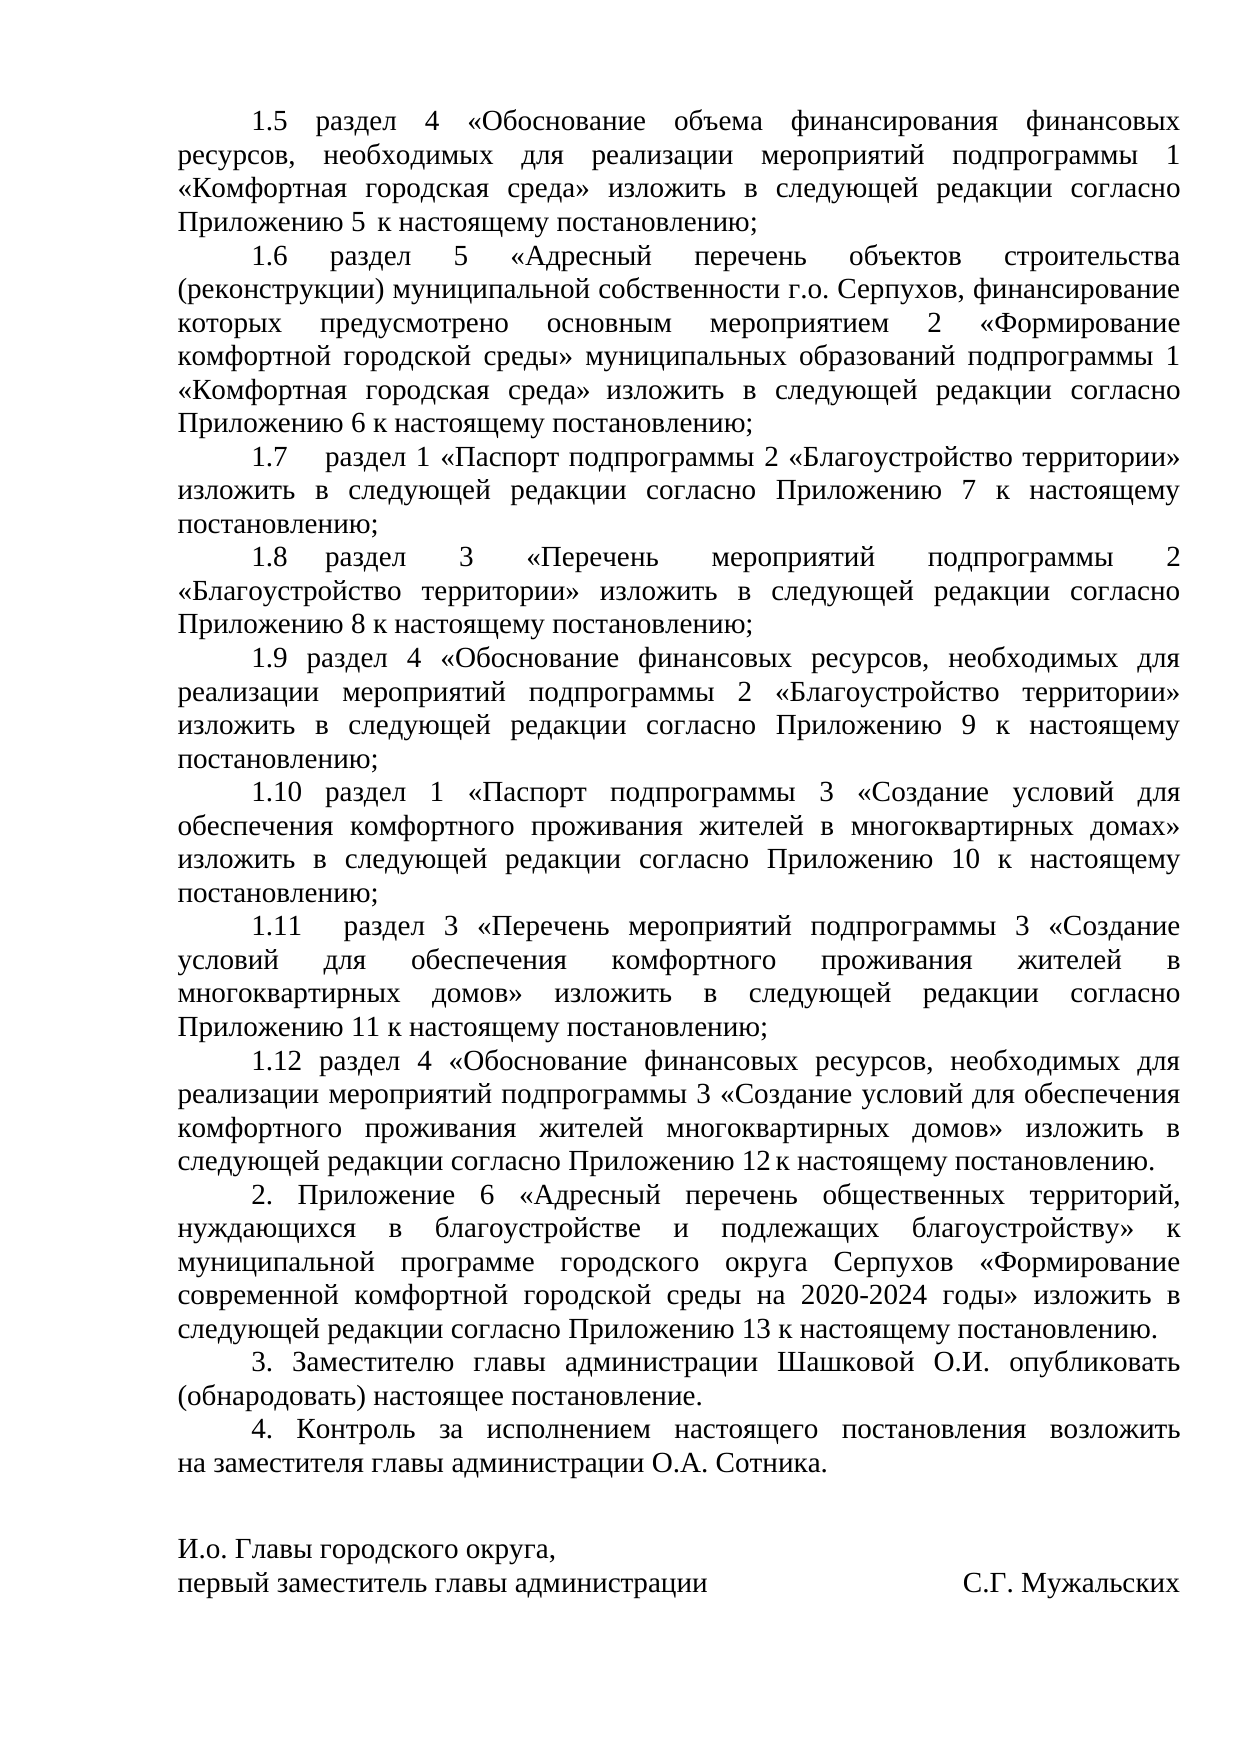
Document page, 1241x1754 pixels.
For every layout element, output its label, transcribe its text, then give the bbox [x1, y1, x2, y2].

text 2. Приложение 6 «Адресный перечень общественных территорий, нуждающихся в благоустройстве и подлежащих благоустройству» к муниципальной программе городского округа Серпухов «Формирование современной комфортной городской среды на 2020-2024 годы» изложить в следующей редакции согласно Приложению 13 к настоящему постановлению. [177, 1177, 1181, 1344]
text 1.12 раздел 4 «Обоснование финансовых ресурсов, необходимых для реализации мероприятий подпрограммы 3 «Создание условий для обеспечения комфортного проживания жителей многоквартирных домов» изложить в следующей редакции согласно Приложению 12 к настоящему постановлению. [177, 1043, 1181, 1177]
text 1.5 раздел 4 «Обоснование объема финансирования финансовых ресурсов, необходимых для реализации мероприятий подпрограммы 1 «Комфортная городская среда» изложить в следующей редакции согласно Приложению 5 к настоящему постановлению; [177, 103, 1181, 238]
text 1.6 раздел 5 «Адресный перечень объектов строительства (реконструкции) муниципальной собственности г.о. Серпухов, финансирование которых предусмотрено основным мероприятием 2 «Формирование комфортной городской среды» муниципальных образований подпрограммы 1 «Комфортная городская среда» изложить в следующей редакции согласно Приложению 6 к настоящему постановлению; [177, 238, 1181, 439]
text 1.7 раздел 1 «Паспорт подпрограммы 2 «Благоустройство территории» изложить в следующей редакции согласно Приложению 7 к настоящему постановлению; [177, 439, 1181, 539]
text первый заместитель главы администрации С.Г. Мужальских [177, 1565, 1181, 1598]
text 4. Контроль за исполнением настоящего постановления возложить на заместителя главы администрации О.А. Сотника. [177, 1412, 1181, 1479]
text И.о. Главы городского округа, [177, 1531, 1181, 1565]
text 1.8 раздел 3 «Перечень мероприятий подпрограммы 2 «Благоустройство территории» изложить в следующей редакции согласно Приложению 8 к настоящему постановлению; [177, 539, 1181, 640]
text 1.10 раздел 1 «Паспорт подпрограммы 3 «Создание условий для обеспечения комфортного проживания жителей в многоквартирных домах» изложить в следующей редакции согласно Приложению 10 к настоящему постановлению; [177, 774, 1181, 908]
text 3. Заместителю главы администрации Шашковой О.И. опубликовать (обнародовать) настоящее постановление. [177, 1344, 1181, 1412]
text 1.11 раздел 3 «Перечень мероприятий подпрограммы 3 «Создание условий для обеспечения комфортного проживания жителей в многоквартирных домов» изложить в следующей редакции согласно Приложению 11 к настоящему постановлению; [177, 908, 1181, 1043]
text 1.9 раздел 4 «Обоснование финансовых ресурсов, необходимых для реализации мероприятий подпрограммы 2 «Благоустройство территории» изложить в следующей редакции согласно Приложению 9 к настоящему постановлению; [177, 640, 1181, 774]
